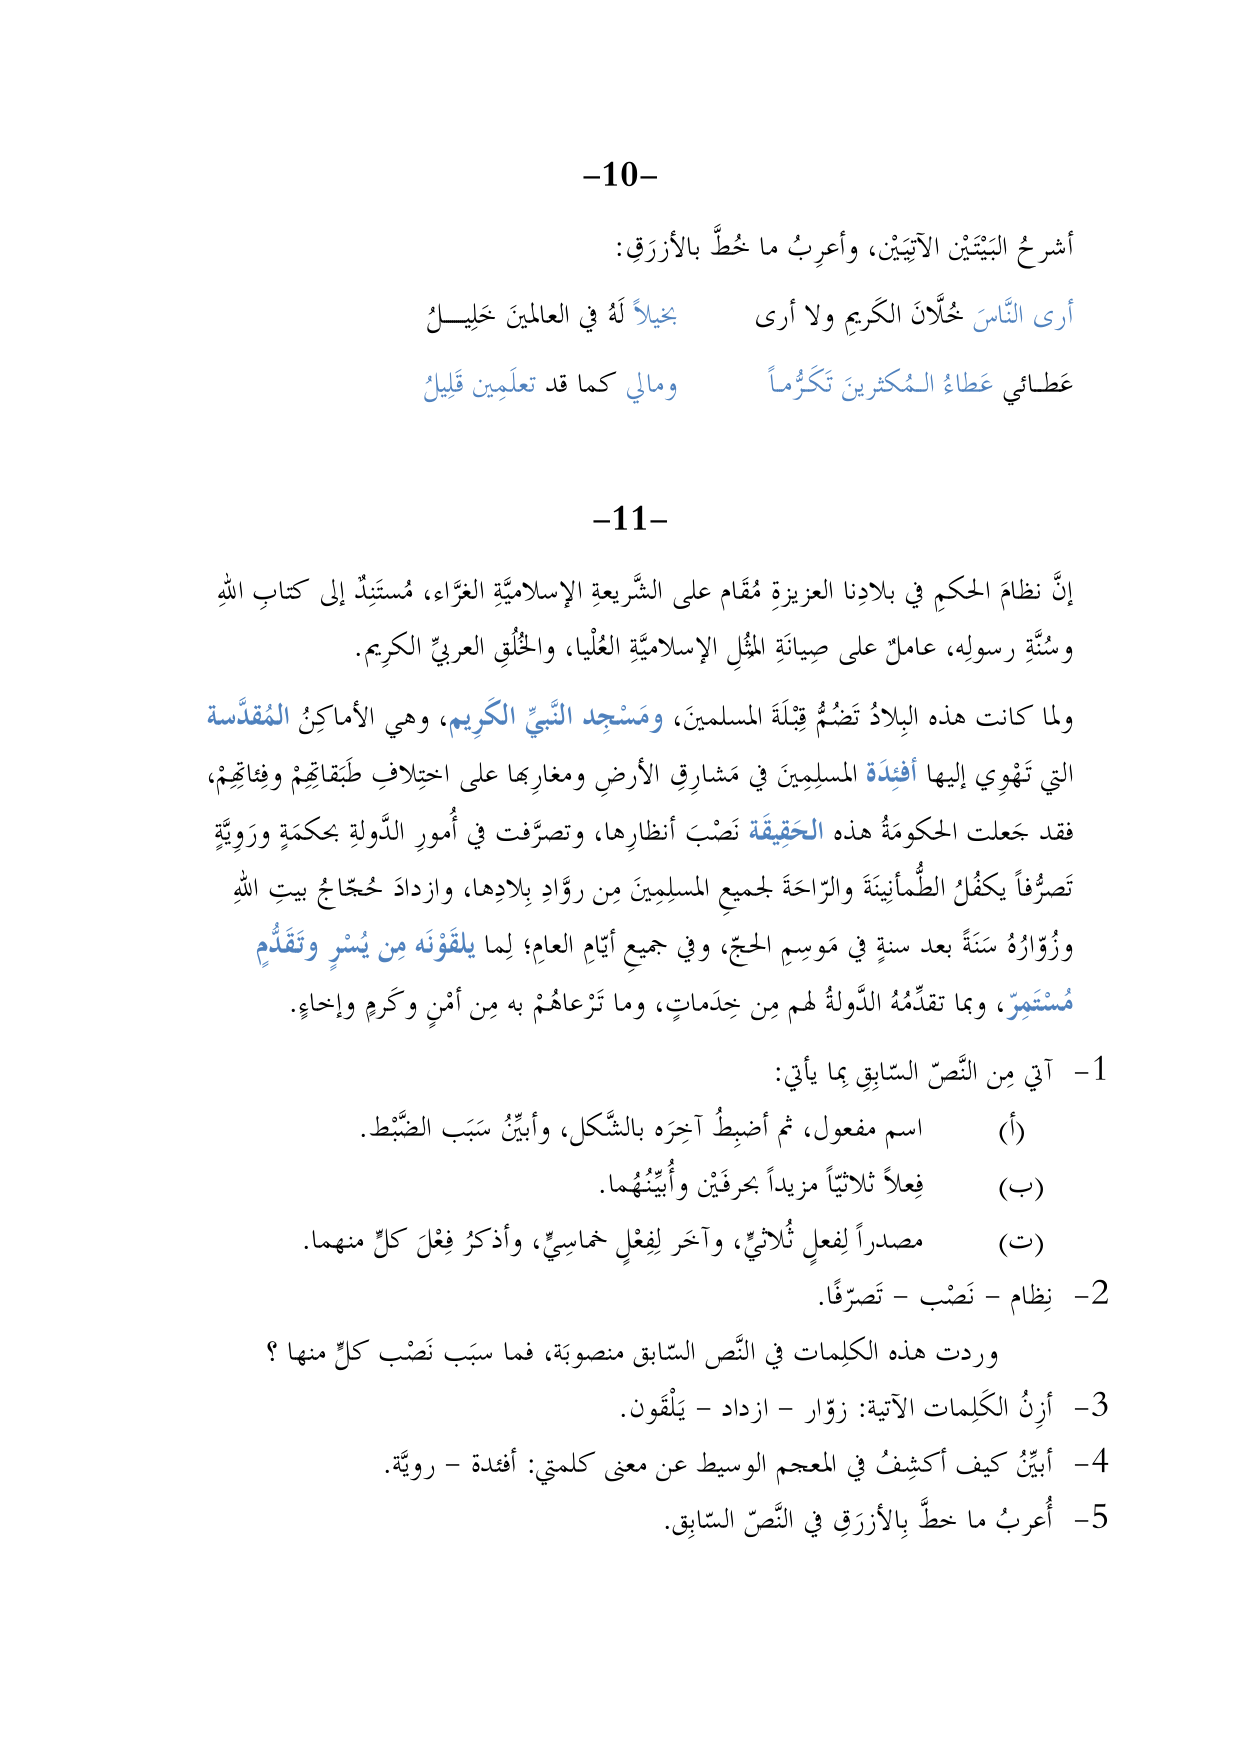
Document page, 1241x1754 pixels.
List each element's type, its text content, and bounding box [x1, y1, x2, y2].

text إنَّ نظامَ الحكمِ في بلادِنا العزيزةِ مُقَام على الشَّريعةِ الإسلاميَّةِ الغرَّاء، مُستَنِدٌ إلى كتابِ اللهِ وسُنَّةِ رسولِه، عاملٌ على صِيانَةِ المُثُلِ الإسلاميَّةِ العُلْيا، والخُلُقِ العربيِّ الكرِيم. [187, 564, 1073, 676]
list اسم مفعول، ثم أضبِطُ آخِرَه بالشَّكل، وأبيِّنُ سَبَب الضَّبْط. [187, 1101, 998, 1157]
list فِعلاً ثلاثيّاً مزيداً بحرفَيْن وأُبيِّنُهُما. [187, 1157, 998, 1213]
list أُعربُ ما خطَّ بِالأزرَقِ في النَّصّ السّابِق. [187, 1493, 1073, 1549]
text -11- [187, 494, 1073, 552]
text -10- [187, 150, 1053, 207]
list أبيِّنُ كيف أكشِفُ في المعجم الوسيط عن معنى كلمتي: أفئدة - رويَّة. [187, 1437, 1073, 1493]
text ولما كانت هذه البِلادُ تَضُمُّ قِبْلَةَ المسلمينَ، ومَسْجِد النَّبيِّ الكَرِيم، وهي الأماكِنُ المُقدَّسة التي تَهْوِي إليها أفئِدَة المسلِمِينَ في مَشارِقِ الأرضِ ومغارِبها على اختِلافِ طَبَقاتِهِمْ وفِئاتِهِمْ، فقد جَعلت الحكومَةُ هذه الحَقِيقَة نَصْبَ أنظارِها، وتصرَّفت في أُمورِ الدَّولةِ بحكمَةٍ ورَوِيَّةٍ تَصرُّفاً يكفُلُ الطُّمأنِينَةَ والرّاحَةَ لجميعِ المسلِمِينَ مِن روَّادِ بِلادِها، وازدادَ حُجّاجُ بيتِ اللهِ وزُوّارُهُ سَنَةً بعد سنةٍ في مَوسِمِ الحجّ، وفي جميعِ أيّامِ العامِ؛ لِما يلقَوْنَه مِن يُسْرٍ وتَقَدُّمٍ مُسْتَمِرّ، وبما تقدِّمُهُ الدَّولةُ لهم مِن خِدَماتٍ، وما تَرْعاهُمْ به مِن أمْنٍ وكَرمٍ وإخاءٍ. [187, 689, 1073, 1032]
list آتي مِن النَّصّ السّابِقِ بِما يأتي: [187, 1045, 1073, 1101]
list نِظام - نَصْب - تَصرّفًا. [187, 1269, 1073, 1325]
list مصدراً لِفعلٍ ثُلاثيٍّ، وآخَر لِفِعْلٍ خماسِيٍّ، وأذكرُ فِعْلَ كلٍّ منهما. [187, 1213, 998, 1269]
text عَطــــائي عَطاءُ الـــمُكثرينَ تَكَــرُّمــاً ومالي كما قد تعلَمِين قَلِيلُ [187, 357, 1073, 413]
list وردت هذه الكلِمات في النَّص السّابق منصوبَة، فما سبَب نَصْب كلٍّ منها ؟ [187, 1325, 998, 1381]
text أشرحُ البَيْتَيْن الآتِيَيْن، وأعرِبُ ما خُطَّ بالأزرَقِ: [187, 220, 1073, 276]
text أرى النَّاسَ خُلَّانَ الكَريمِ ولا أرى بخيلاً لَهُ في العالمينَ خَلِيــــــــــلُ [187, 288, 1073, 344]
list أزِنُ الكَلِمات الآتية: زوّار - ازداد - يَلْقَون. [187, 1381, 1073, 1437]
